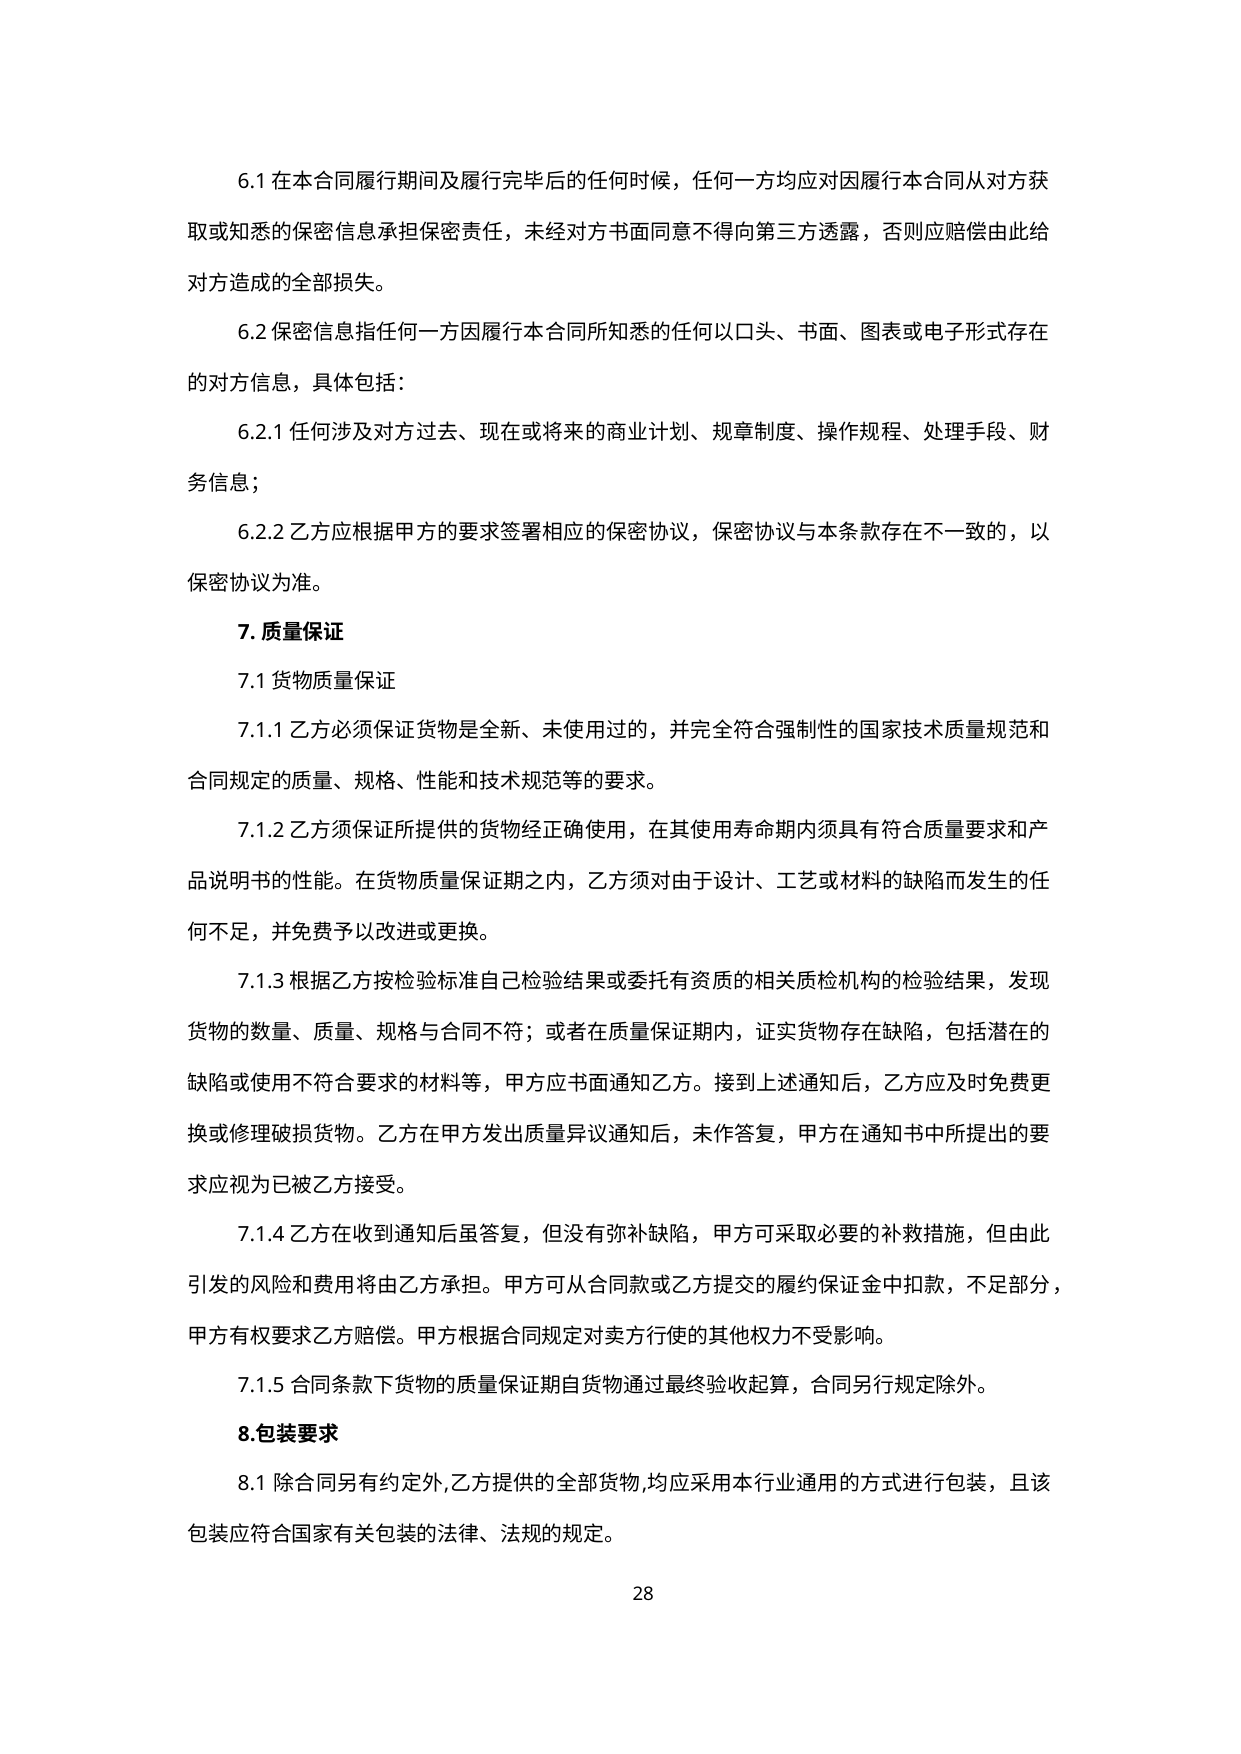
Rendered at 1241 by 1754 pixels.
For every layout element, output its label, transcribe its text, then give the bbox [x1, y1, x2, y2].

text 8.包装要求 [187, 1415, 1053, 1449]
text 7.1.2乙方须保证所提供的货物经正确使用，在其使用寿命期内须具有符合质量要求和产品说明书的性能。在货物质量保证期之内，乙方须对由于设计、工艺或材料的缺陷而发生的任何不足，并免费予以改进或更换。 [187, 812, 1053, 947]
text 7.1货物质量保证 [187, 662, 1053, 696]
text 6.1在本合同履行期间及履行完毕后的任何时候，任何一方均应对因履行本合同从对方获取或知悉的保密信息承担保密责任，未经对方书面同意不得向第三方透露，否则应赔偿由此给对方造成的全部损失。 [187, 162, 1053, 298]
text 6.2.2乙方应根据甲方的要求签署相应的保密协议，保密协议与本条款存在不一致的，以保密协议为准。 [187, 513, 1053, 598]
text 8.1 除合同另有约定外,乙方提供的全部货物,均应采用本行业通用的方式进行包装，且该包装应符合国家有关包装的法律、法规的规定。 [187, 1464, 1053, 1549]
text 7.1.5 合同条款下货物的质量保证期自货物通过最终验收起算，合同另行规定除外。 [187, 1366, 1053, 1400]
text 7. 质量保证 [187, 613, 1053, 647]
text 7.1.3根据乙方按检验标准自己检验结果或委托有资质的相关质检机构的检验结果，发现货物的数量、质量、规格与合同不符；或者在质量保证期内，证实货物存在缺陷，包括潜在的缺陷或使用不符合要求的材料等，甲方应书面通知乙方。接到上述通知后，乙方应及时免费更换或修理破损货物。乙方在甲方发出质量异议通知后，未作答复，甲方在通知书中所提出的要求应视为已被乙方接受。 [187, 962, 1053, 1200]
text 7.1.4乙方在收到通知后虽答复，但没有弥补缺陷，甲方可采取必要的补救措施，但由此引发的风险和费用将由乙方承担。甲方可从合同款或乙方提交的履约保证金中扣款，不足部分，甲方有权要求乙方赔偿。甲方根据合同规定对卖方行使的其他权力不受影响。 [187, 1215, 1053, 1351]
text 6.2保密信息指任何一方因履行本合同所知悉的任何以口头、书面、图表或电子形式存在的对方信息，具体包括： [187, 313, 1053, 398]
text 6.2.1任何涉及对方过去、现在或将来的商业计划、规章制度、操作规程、处理手段、财务信息； [187, 413, 1053, 498]
text 7.1.1乙方必须保证货物是全新、未使用过的，并完全符合强制性的国家技术质量规范和合同规定的质量、规格、性能和技术规范等的要求。 [187, 712, 1053, 796]
